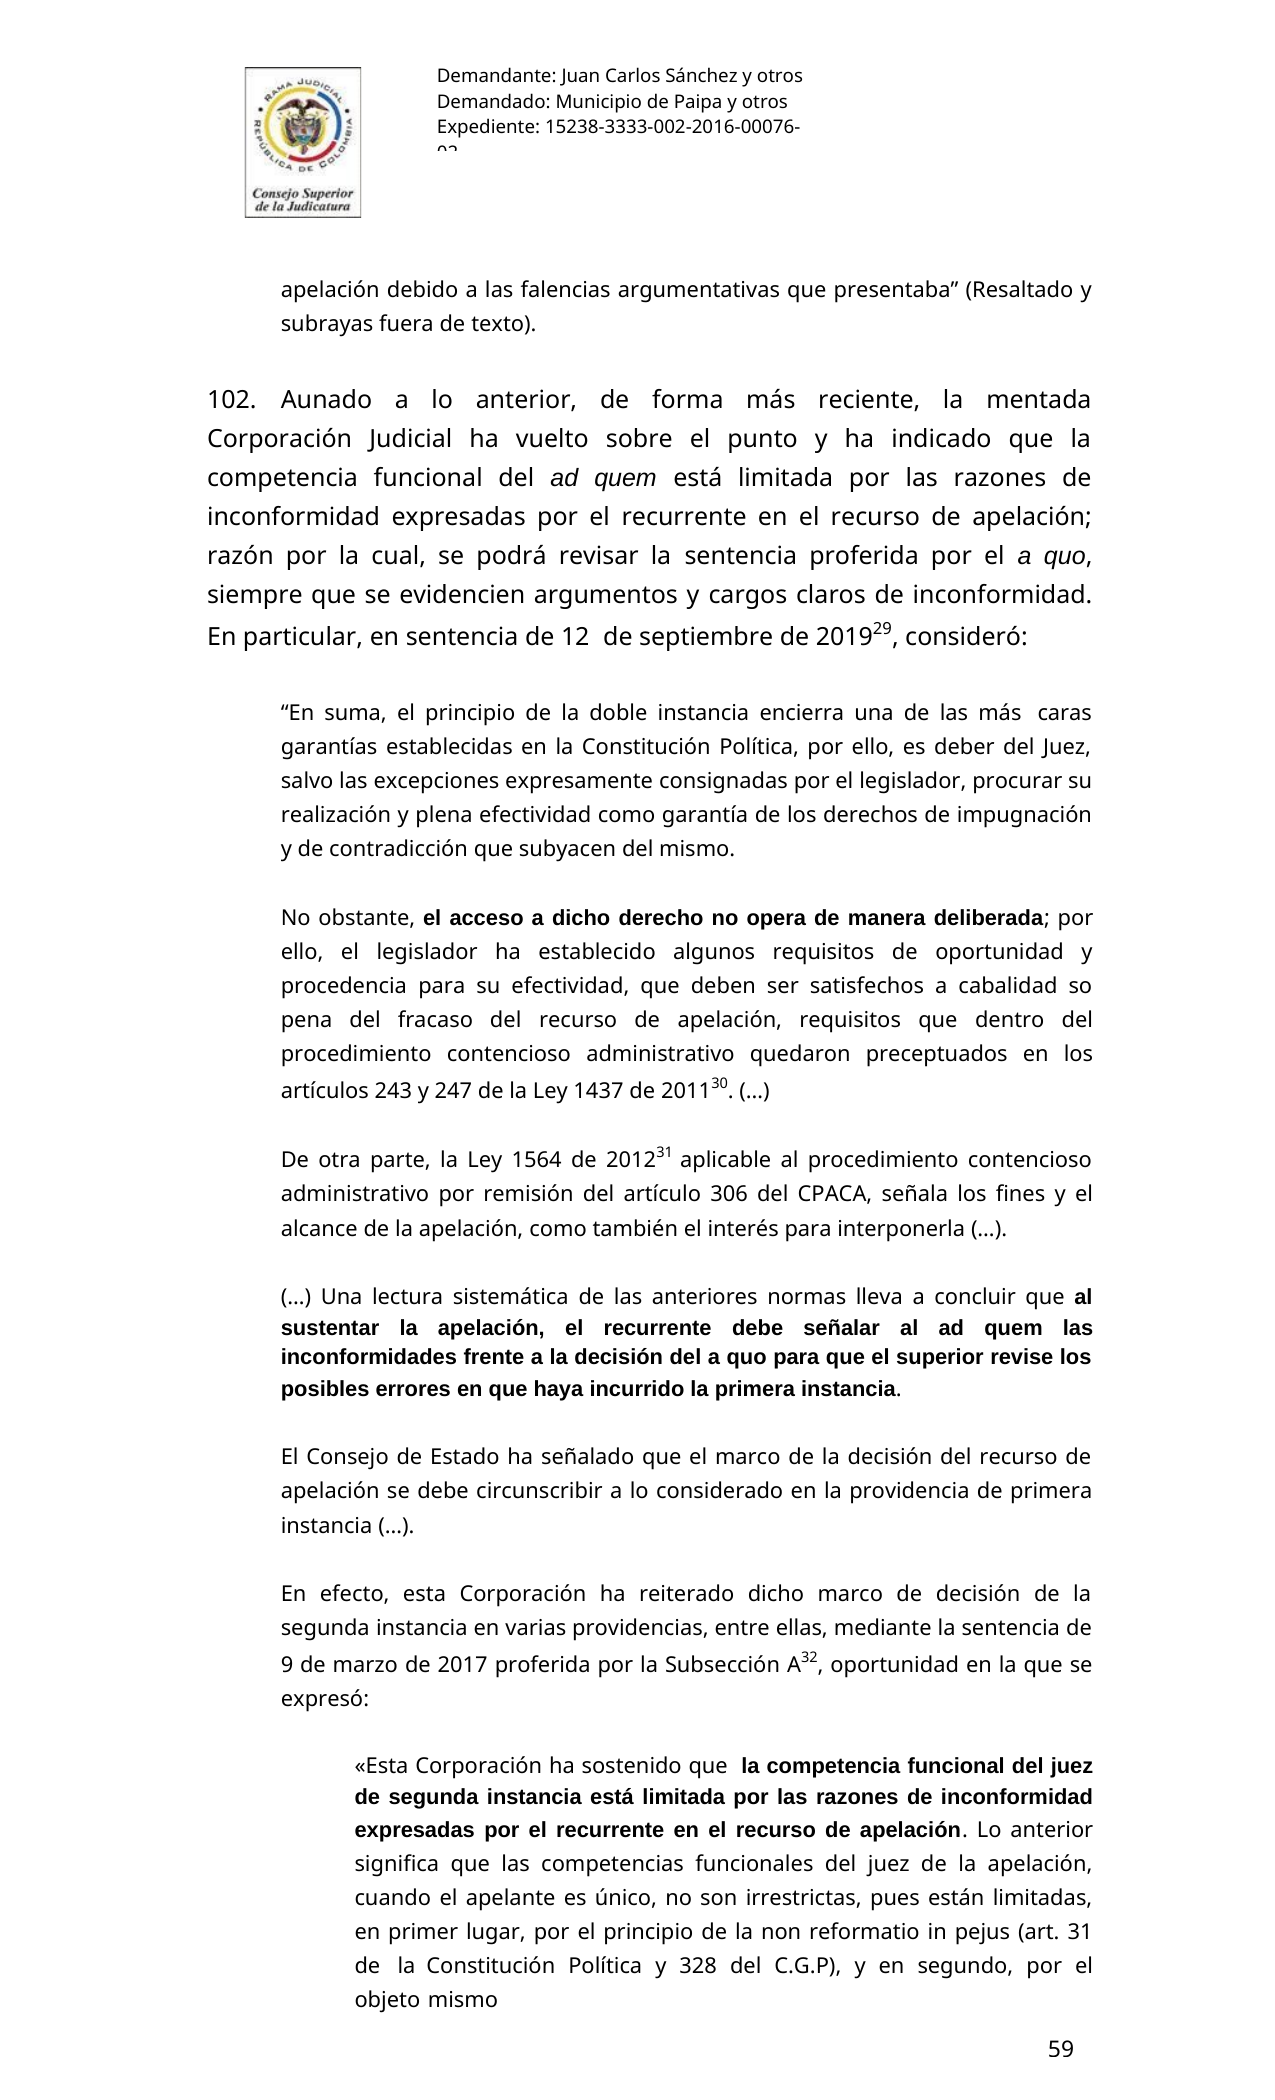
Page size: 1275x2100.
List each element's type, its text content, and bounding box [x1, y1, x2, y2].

text No obstante, el acceso a dicho derecho no opera de manera deliberada; por ello, el legislador ha establecido algunos requisitos de oportunidad y procedencia para su efectividad, que deben ser satisfechos a cabalidad so pena del fracaso del recurso de apelación, requisitos que dentro del procedimiento contencioso administrativo quedaron preceptuados en los artículos 243 y 247 de la Ley 1437 de 201130. (…) [281, 902, 1093, 1104]
picture [244, 67, 362, 218]
text De otra parte, la Ley 1564 de 201231 aplicable al procedimiento contencioso administrativo por remisión del artículo 306 del CPACA, señala los fines y el alcance de la apelación, como también el interés para interponerla (…). [281, 1142, 1093, 1242]
text El Consejo de Estado ha señalado que el marco de la decisión del recurso de apelación se debe circunscribir a lo considerado en la providencia de primera instancia (…). [281, 1441, 1093, 1539]
text (…) Una lectura sistemática de las anteriores normas lleva a concluir que al sustentar la apelación, el recurrente debe señalar al ad quem las inconformidades frente a la decisión del a quo para que el superior revise los posibles errores en que haya incurrido la primera instancia. [281, 1281, 1093, 1403]
text «Esta Corporación ha sostenido que la competencia funcional del juez de segunda instancia está limitada por las razones de inconformidad expresadas por el recurrente en el recurso de apelación. Lo anterior significa que las competencias funcionales del juez de la apelación, cuando el apelante es único, no son irrestrictas, pues están limitadas, en primer lugar, por el principio de la non reformatio in pejus (art. 31 de la Constitución Política y 328 del C.G.P), y en segundo, por el objeto mismo [354, 1751, 1093, 2014]
text “En suma, el principio de la doble instancia encierra una de las más caras garantías establecidas en la Constitución Política, por ello, es deber del Juez, salvo las excepciones expresamente consignadas por el legislador, procurar su realización y plena efectividad como garantía de los derechos de impugnación y de contradicción que subyacen del mismo. [281, 697, 1093, 863]
list Aunado a lo anterior, de forma más reciente, la mentada Corporación Judicial ha vuelto sobre el punto y ha indicado que la competencia funcional del ad quem está limitada por las razones de inconformidad expresadas por el recurrente en el recurso de apelación; razón por la cual, se podrá revisar la sentencia proferida por el a quo, siempre que se evidencien argumentos y cargos claros de inconformidad. En particular, en sentencia de 12 de septiembre de 201929, consideró: [207, 381, 1092, 653]
text apelación debido a las falencias argumentativas que presentaba” (Resaltado y subrayas fuera de texto). [281, 274, 1093, 338]
text En efecto, esta Corporación ha reiterado dicho marco de decisión de la segunda instancia en varias providencias, entre ellas, mediante la sentencia de 9 de marzo de 2017 proferida por la Subsección A32, oportunidad en la que se expresó: [281, 1578, 1093, 1712]
